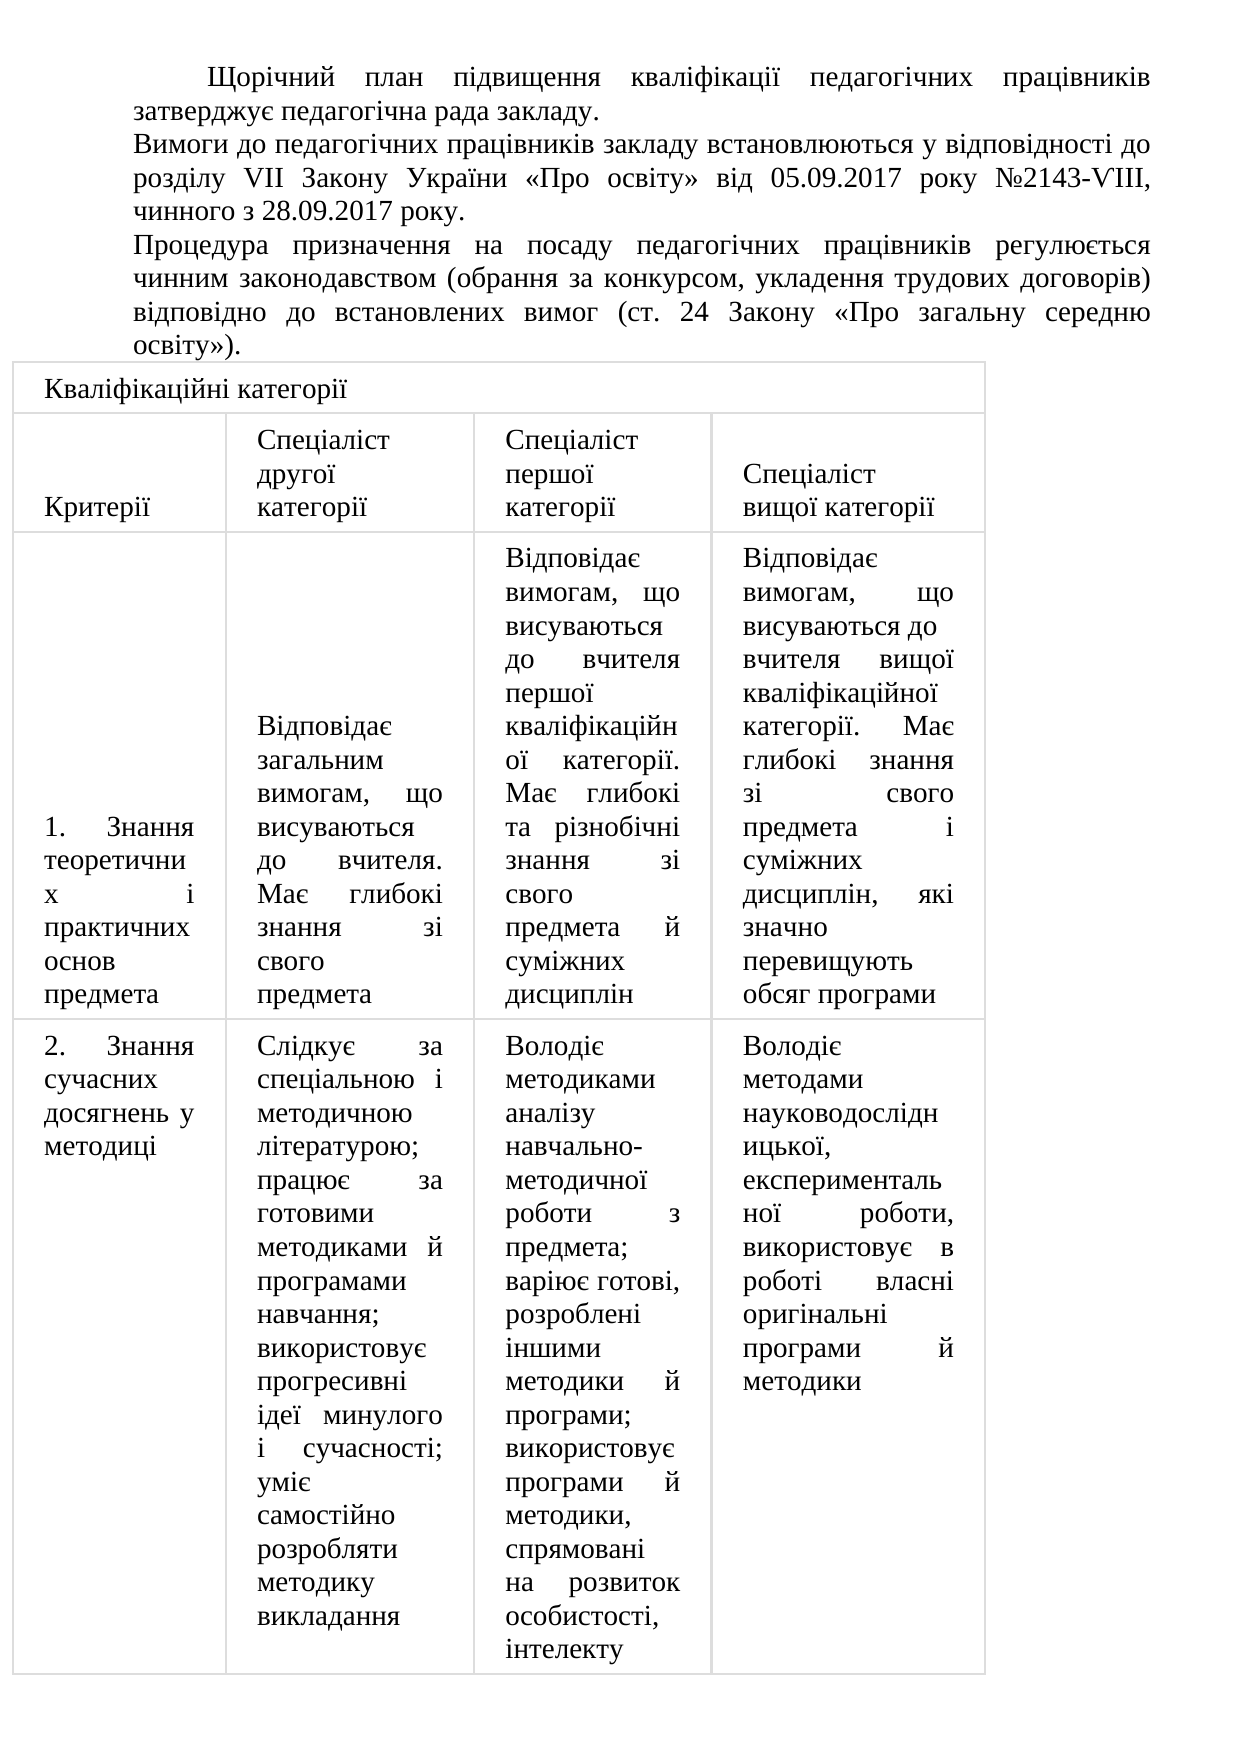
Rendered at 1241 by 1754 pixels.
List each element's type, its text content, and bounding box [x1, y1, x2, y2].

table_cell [713, 1020, 984, 1673]
table_cell Відповідає вимогам, що висуваються до вчителя вищої кваліфікаційної категорії. Має глибокі знання зі свого предмета і суміжних дисциплін, які значно перевищують обсяг програми [713, 533, 984, 1018]
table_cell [475, 1020, 710, 1673]
text Щорічний план підвищення кваліфікації педагогічних працівників затверджує педагогічна рада закладу. [133, 59, 1152, 126]
text Вимоги до педагогічних працівників закладу встановлюються у відповідності до розділу VІІ Закону України «Про освіту» від 05.09.2017 року №2143-ѴІІІ, чинного з 28.09.2017 року. [133, 126, 1152, 227]
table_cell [227, 1020, 473, 1673]
text Процедура призначення на посаду педагогічних працівників регулюється чинним законодавством (обрання за конкурсом, укладення трудових договорів) відповідно до встановлених вимог (ст. 24 Закону «Про загальну середню освіту»). [133, 227, 1152, 361]
table_cell Спеціаліст вищої категорії [713, 414, 984, 531]
table_header Кваліфікаційні категорії [14, 363, 984, 412]
table_cell Спеціаліст першої категорії [475, 414, 710, 531]
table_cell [14, 1020, 225, 1673]
table_cell Відповідає загальним вимогам, що висуваються до вчителя. Має глибокі знання зі свого предмета [227, 533, 473, 1018]
table_cell Відповідає вимогам, що висуваються до вчителя першої кваліфікаційної категорії. Має глибокі та різнобічні знання зі свого предмета й суміжних дисциплін [475, 533, 710, 1018]
table_cell 1. Знання теоретичних і практичних основ предмета [14, 533, 225, 1018]
table_cell Критерії [14, 414, 225, 531]
table_cell Спеціаліст другої категорії [227, 414, 473, 531]
